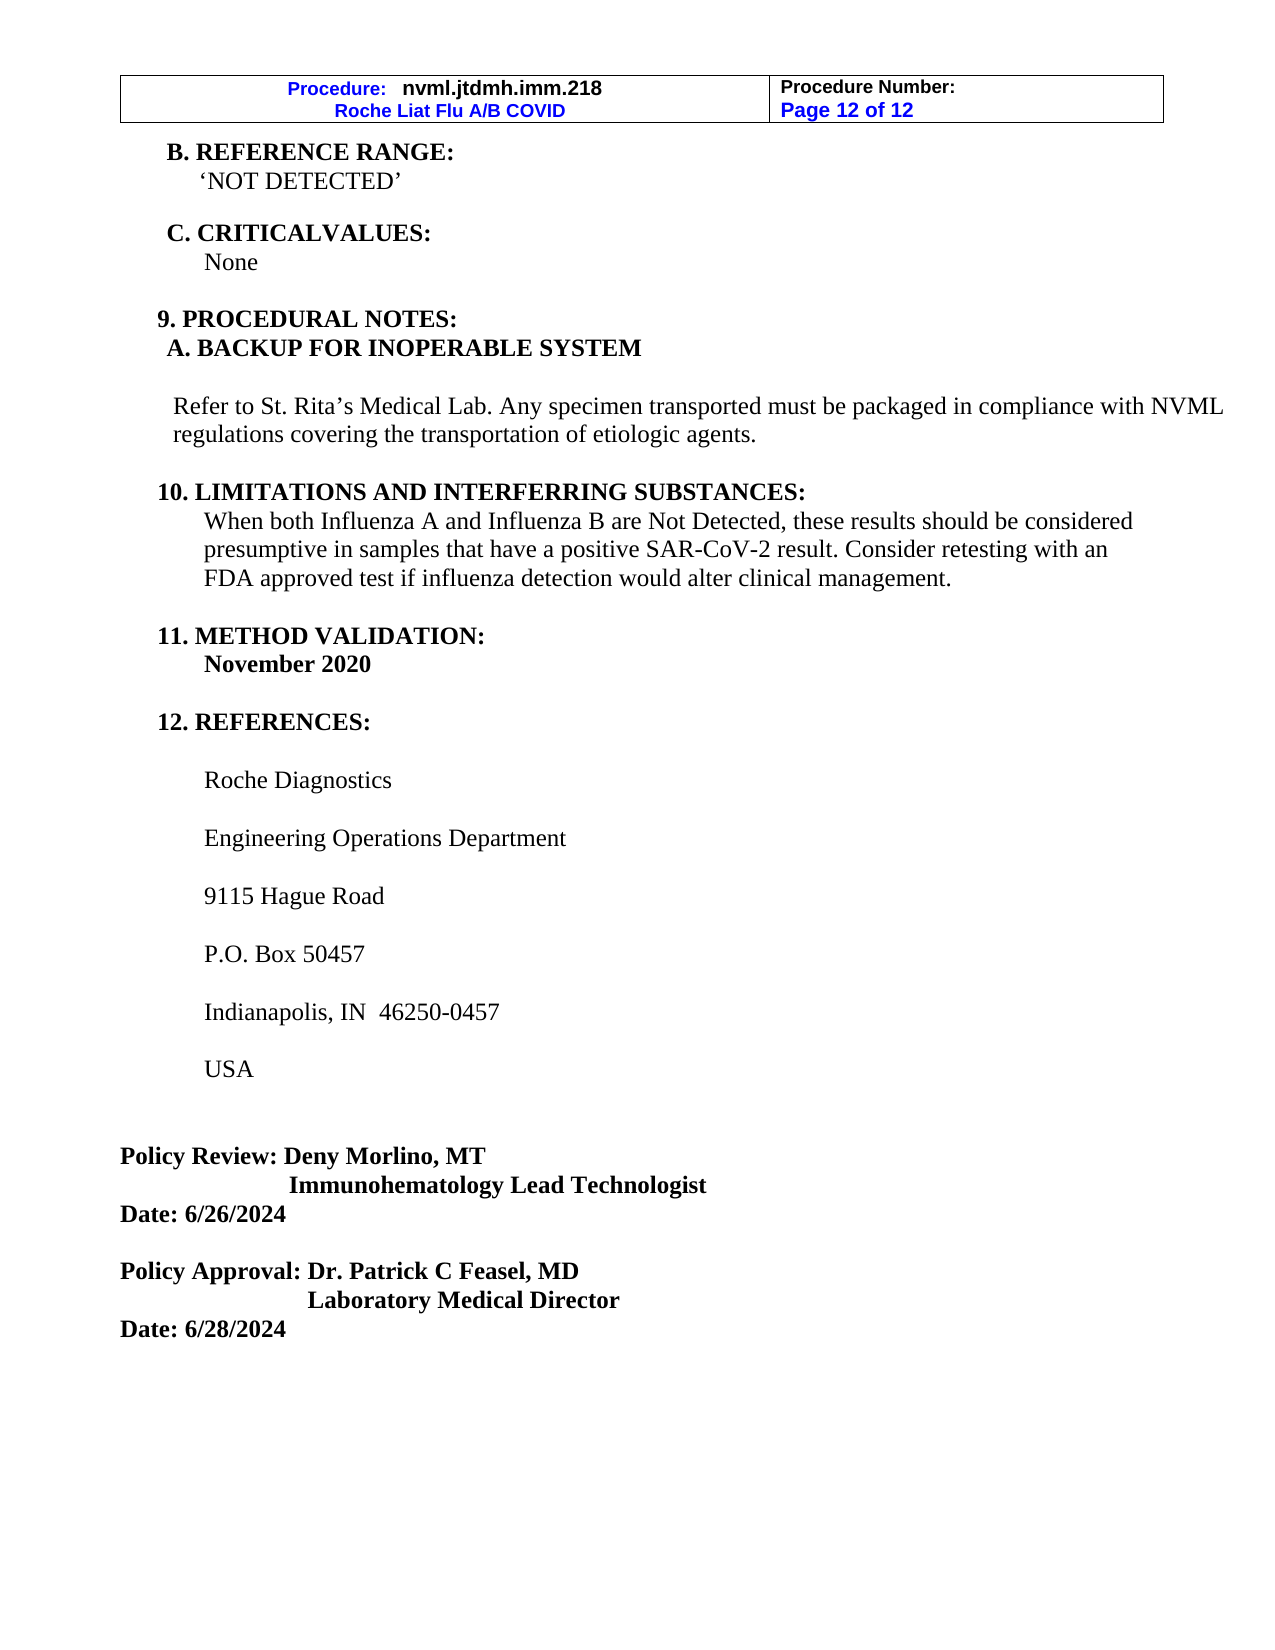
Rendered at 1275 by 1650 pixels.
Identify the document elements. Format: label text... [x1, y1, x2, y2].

text Immunohematology Lead Technologist [120, 1170, 1155, 1199]
table_cell 9. PROCEDURAL NOTES: A. BACKUP FOR INOPERABLE SYSTEM [120, 305, 1222, 391]
table_cell C. CRITICALVALUES: None [120, 218, 925, 304]
table_cell Refer to St. Rita’s Medical Lab. Any specimen transported must be packaged in compliance with NVML regulations covering the transportation of etiologic agents. [162, 391, 1275, 477]
text Policy Approval: Dr. Patrick C Feasel, MD [120, 1256, 1155, 1285]
table_cell 10. LIMITATIONS AND INTERFERRING SUBSTANCES: [120, 477, 851, 506]
text Laboratory Medical Director [120, 1285, 1155, 1314]
text Date: 6/28/2024 [120, 1314, 1155, 1342]
text Date: 6/26/2024 [120, 1199, 1155, 1227]
table_header 12. REFERENCES: Roche Diagnostics Engineering Operations Department 9115 Hague Road P.O. Box 50457 Indianapolis, IN 46250-0457 USA [120, 707, 1152, 1141]
text Policy Review: Deny Morlino, MT [120, 1141, 1155, 1170]
table_cell 11. METHOD VALIDATION: November 2020 [120, 621, 617, 678]
table_cell When both Influenza A and Influenza B are Not Detected, these results should be considered presumptive in samples that have a positive SAR-CoV-2 result. Consider retesting with an FDA approved test if influenza detection would alter clinical management. [150, 506, 1155, 621]
table_cell B. REFERENCE RANGE: ‘NOT DETECTED’ [120, 137, 1160, 218]
